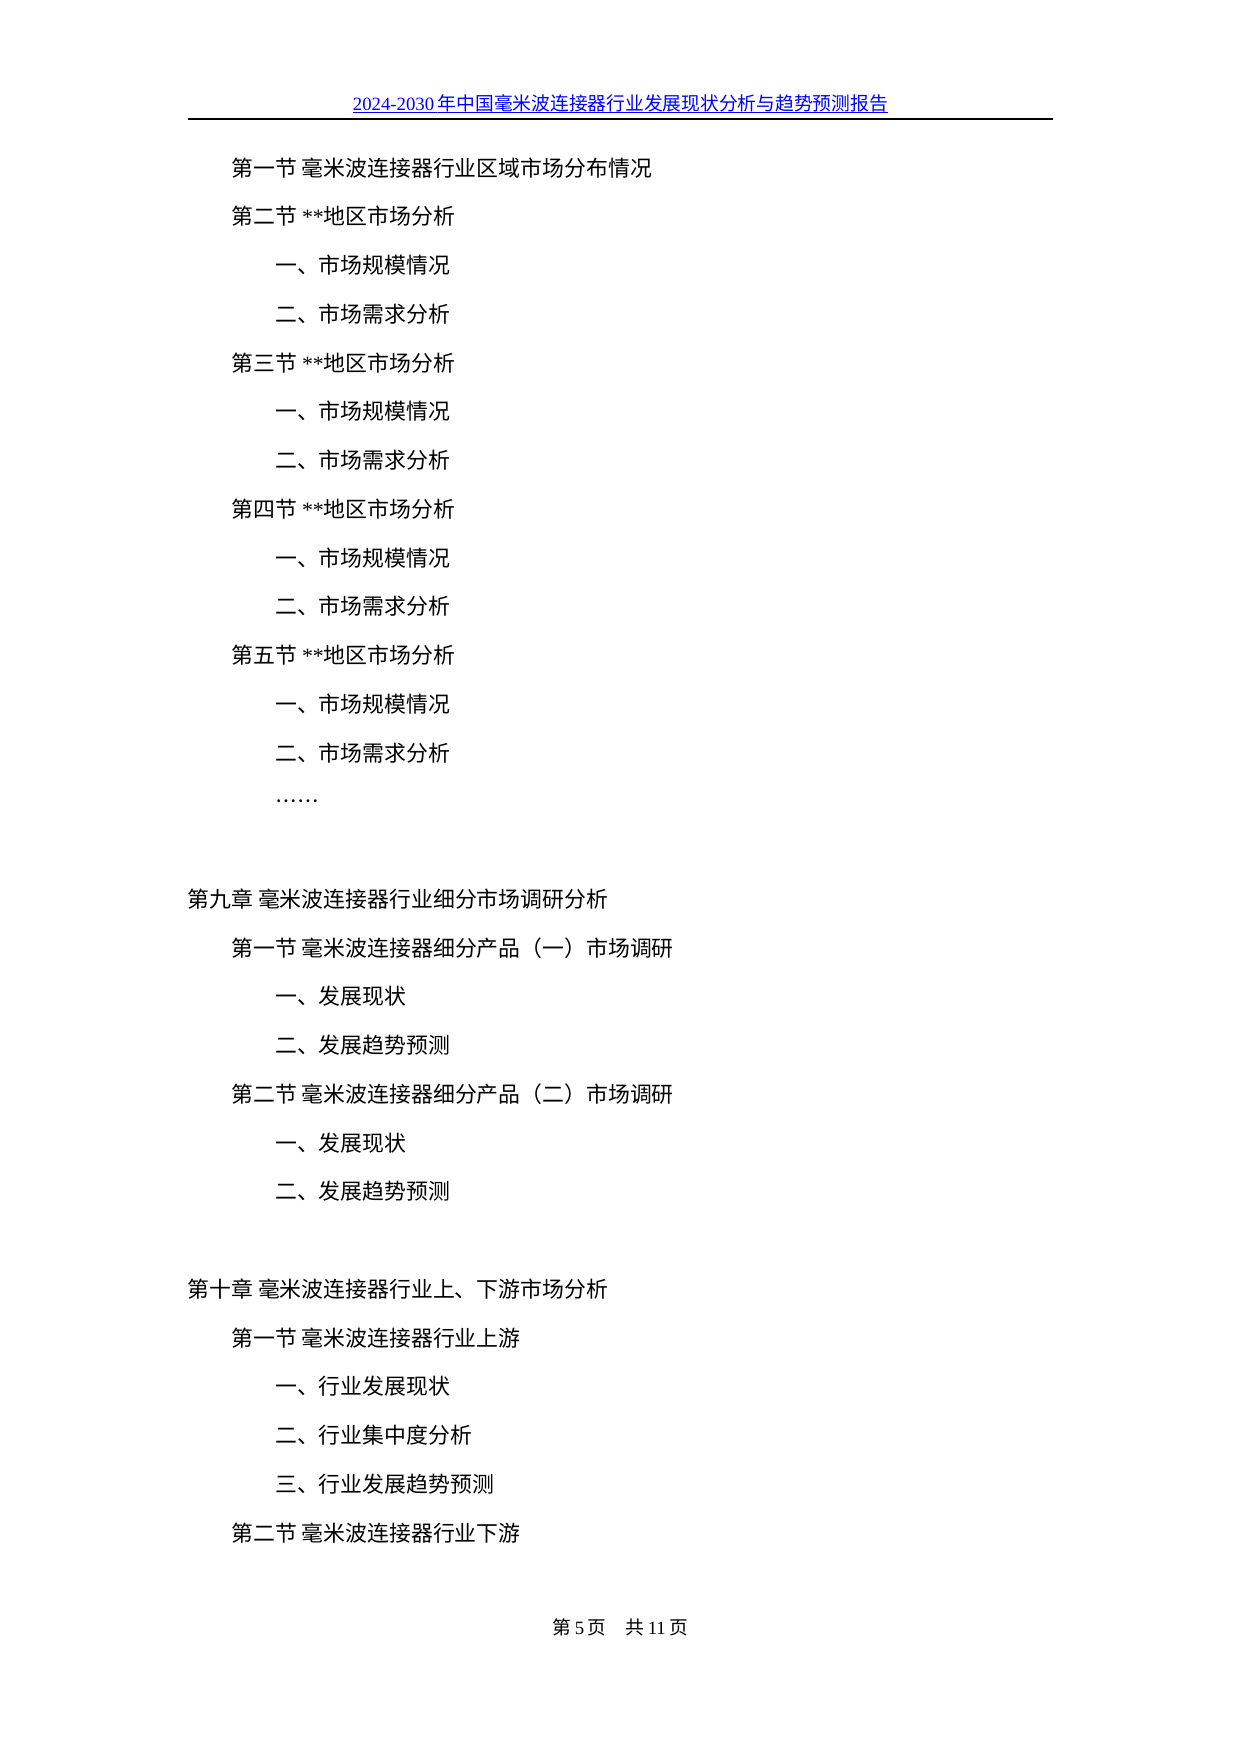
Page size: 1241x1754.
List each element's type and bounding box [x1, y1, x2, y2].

text [187, 150, 1053, 1548]
